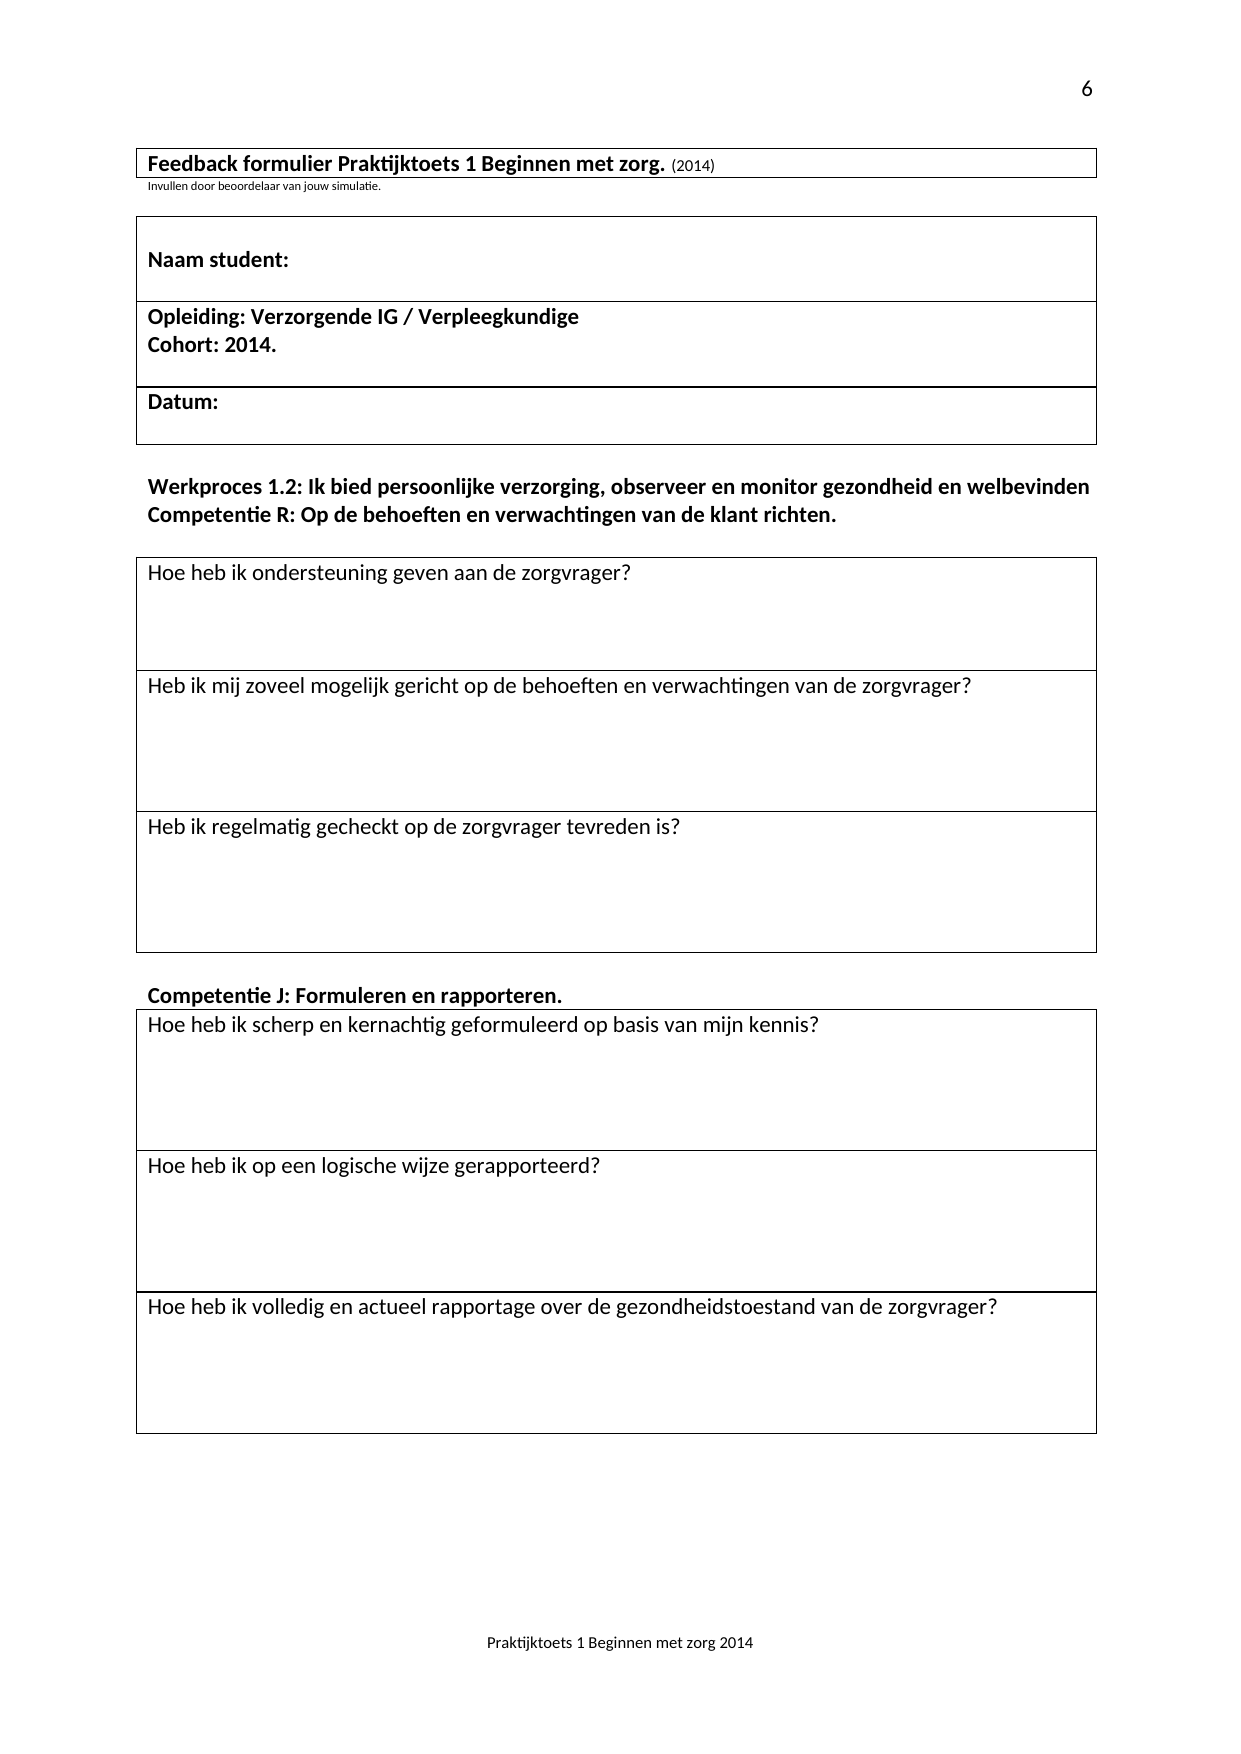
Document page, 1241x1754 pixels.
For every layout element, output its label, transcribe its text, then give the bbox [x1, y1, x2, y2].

text Competentie J: Formuleren en rapporteren. [148, 981, 1093, 1009]
table_cell Hoe heb ik volledig en actueel rapportage over de gezondheidstoestand van de zorgvrager? [137, 1293, 1096, 1432]
table_cell Datum: [137, 388, 1096, 443]
table_cell Heb ik mij zoveel mogelijk gericht op de behoeften en verwachtingen van de zorgvrager? [137, 671, 1096, 811]
table_cell Heb ik regelmatig gecheckt op de zorgvrager tevreden is? [137, 812, 1096, 952]
table_header Naam student: [137, 217, 1096, 301]
text Invullen door beoordelaar van jouw simulatie. [148, 178, 1093, 193]
table_cell Hoe heb ik op een logische wijze gerapporteerd? [137, 1151, 1096, 1291]
table_header Hoe heb ik scherp en kernachtig geformuleerd op basis van mijn kennis? [137, 1010, 1096, 1150]
table_cell Opleiding: Verzorgende IG / Verpleegkundige Cohort: 2014. [137, 302, 1096, 386]
table_header Feedback formulier Praktijktoets 1 Beginnen met zorg. (2014) [137, 149, 1096, 177]
table_header Hoe heb ik ondersteuning geven aan de zorgvrager? [137, 558, 1096, 670]
text Werkproces 1.2: Ik bied persoonlijke verzorging, observeer en monitor gezondheid en welbevinden Competentie R: Op de behoeften en verwachtingen van de klant richten. [148, 445, 1093, 528]
